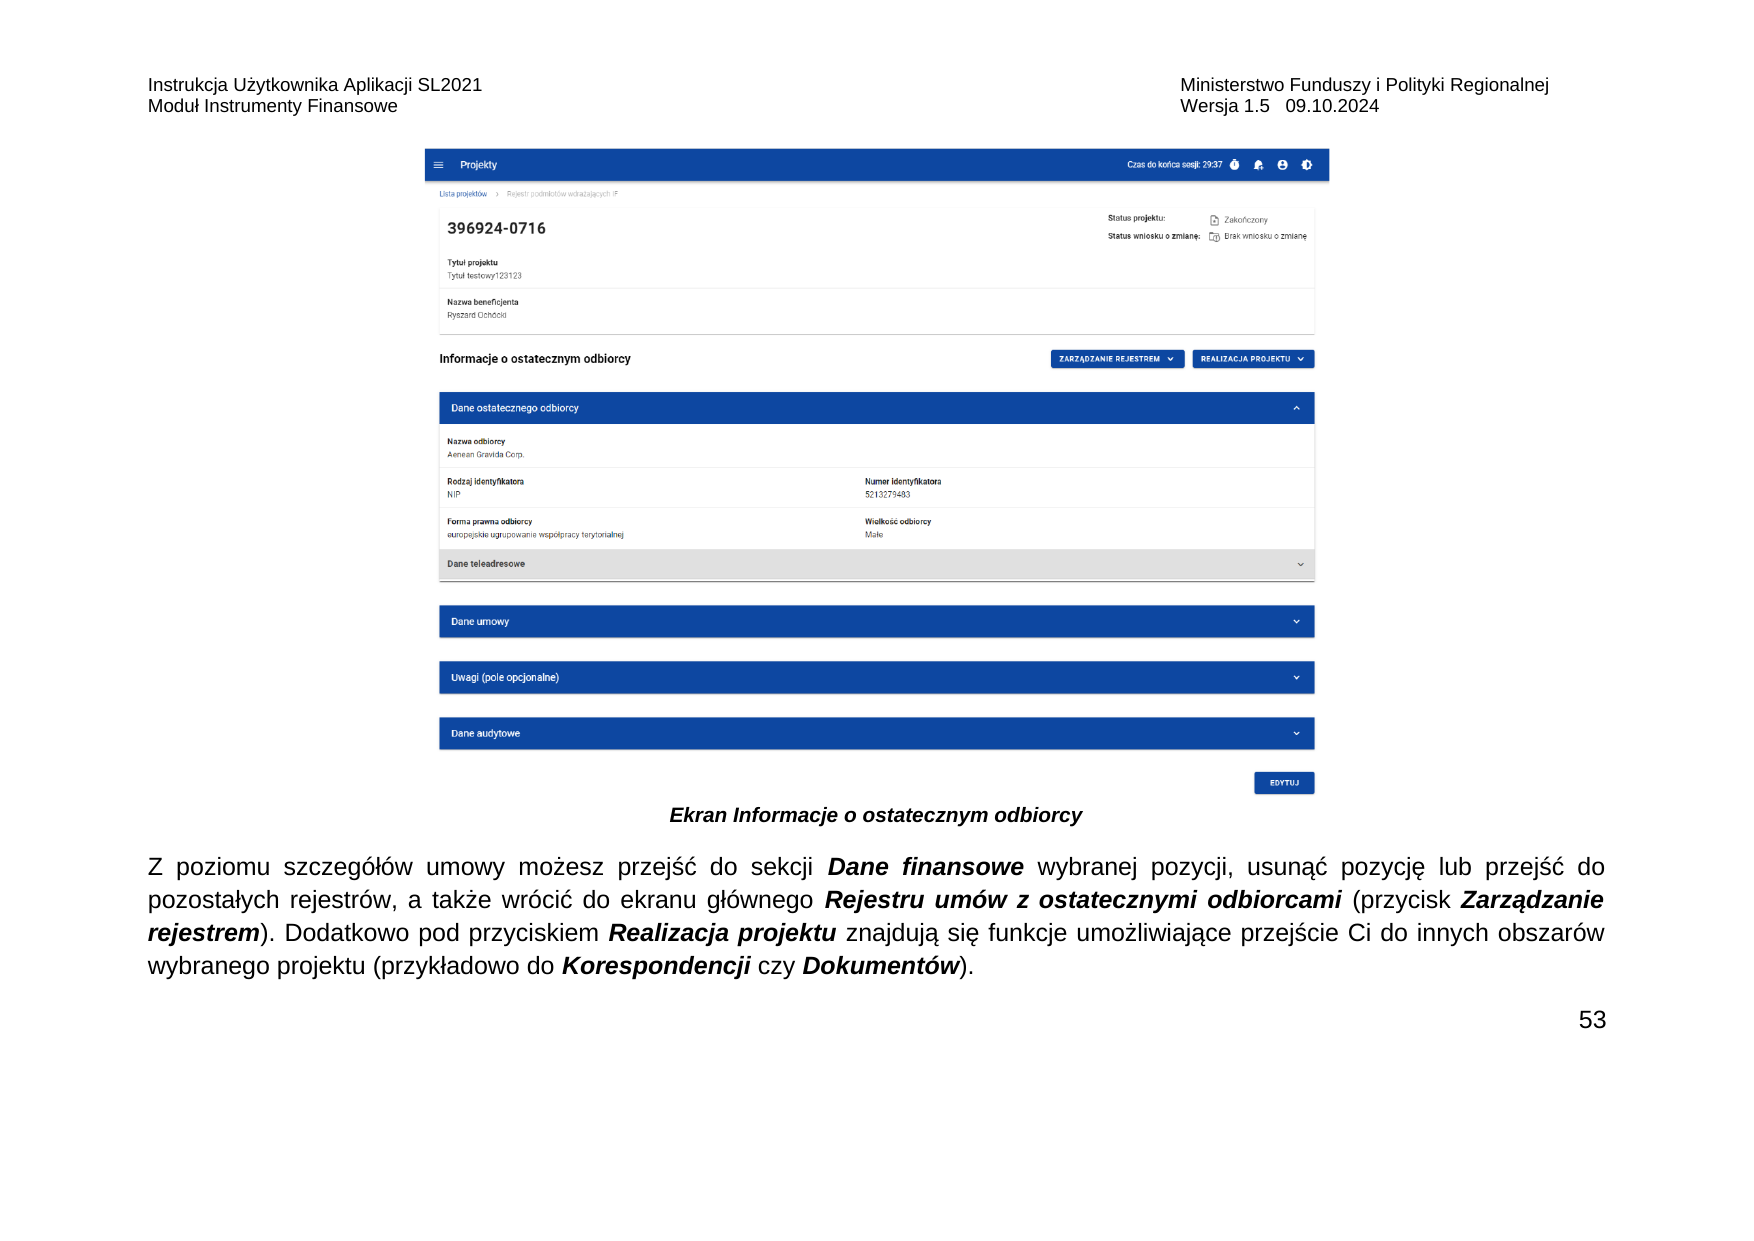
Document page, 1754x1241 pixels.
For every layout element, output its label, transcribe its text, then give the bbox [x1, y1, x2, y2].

text Ekran Informacje o ostatecznym odbiorcy [148, 803, 1606, 827]
picture [424, 148, 1330, 799]
text Z poziomu szczegółów umowy możesz przejść do sekcji Dane finansowe wybranej pozycji, usunąć pozycję lub przejść do pozostałych rejestrów, a także wrócić do ekranu głównego Rejestru umów z ostatecznymi odbiorcami (przycisk Zarządzanie rejestrem). Dodatkowo pod przyciskiem Realizacja projektu znajdują się funkcje umożliwiające przejście Ci do innych obszarów wybranego projektu (przykładowo do Korespondencji czy Dokumentów). [148, 852, 1606, 980]
